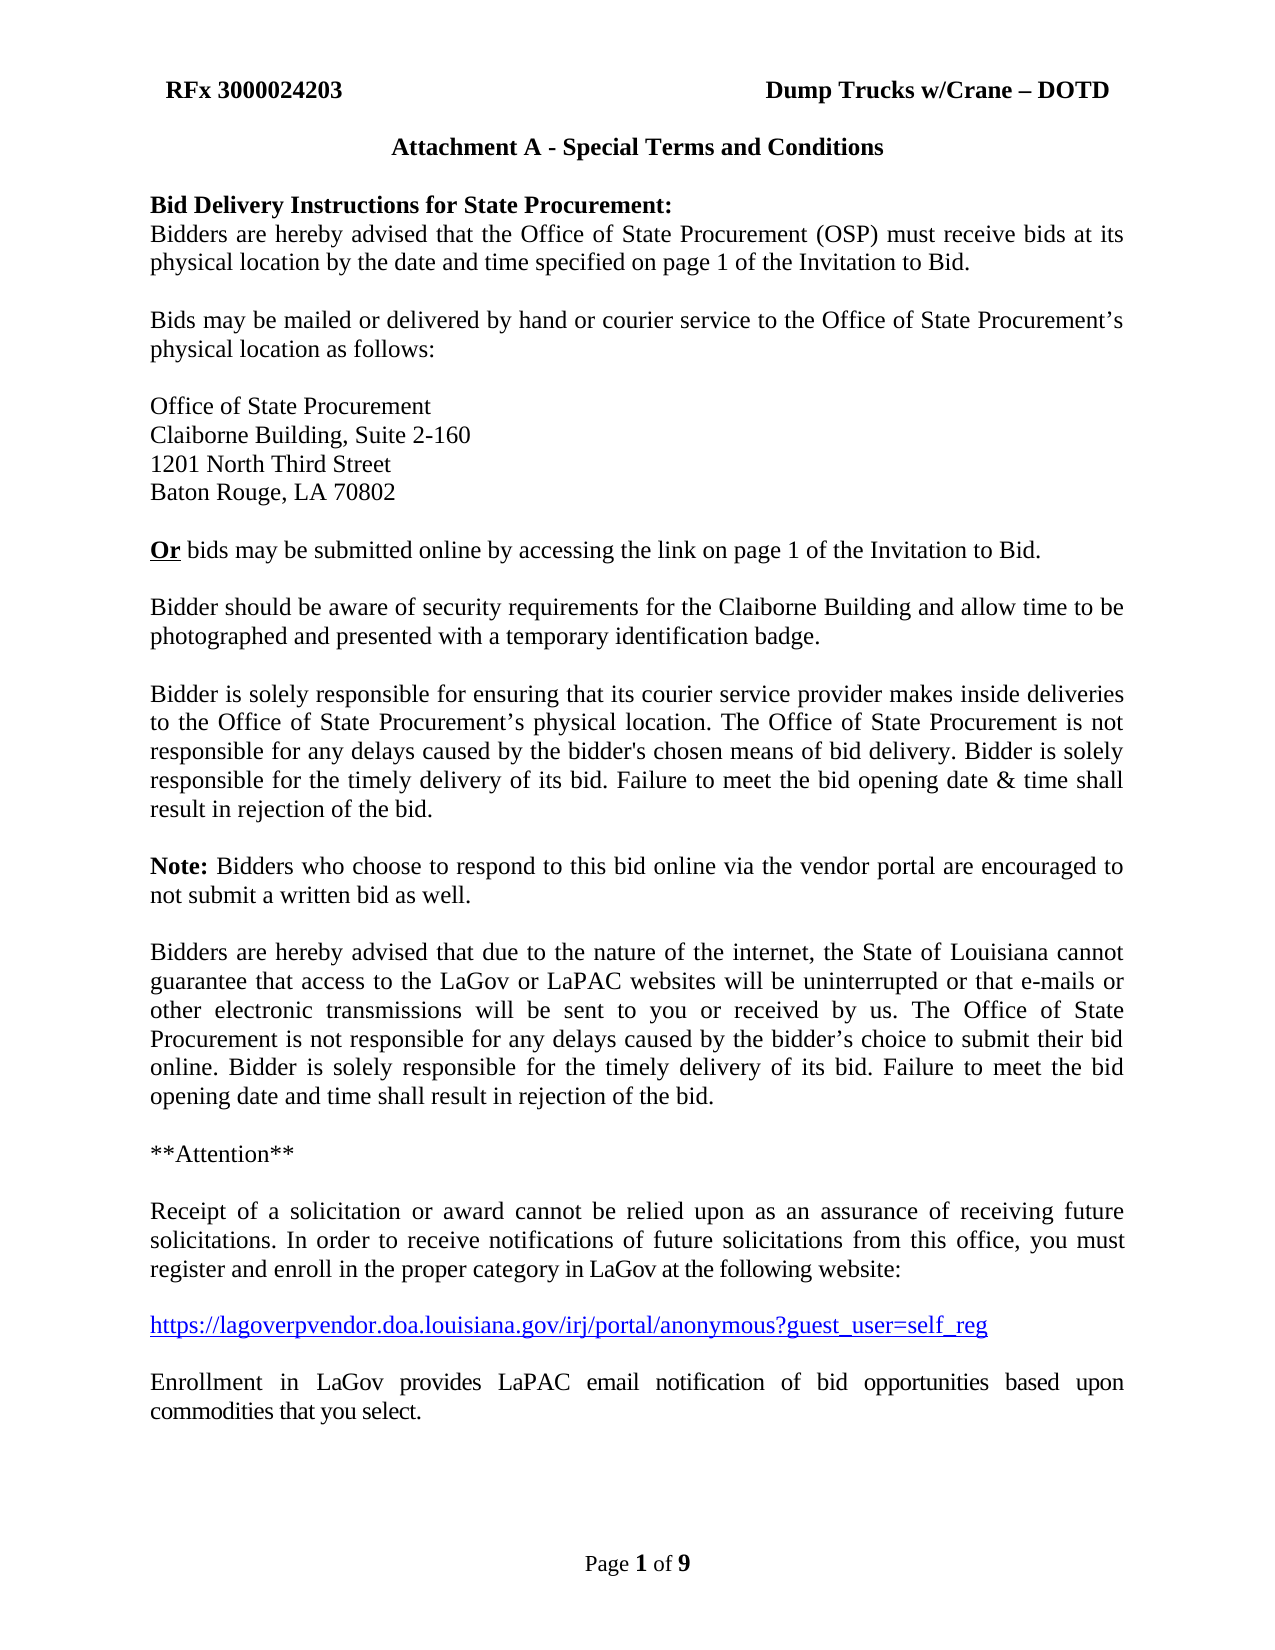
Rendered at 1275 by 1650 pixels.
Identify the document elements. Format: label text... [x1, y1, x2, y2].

text https://lagoverpvendor.doa.louisiana.gov/irj/portal/anonymous?guest_user=self_reg [150, 1311, 1125, 1339]
text Receipt of a solicitation or award cannot be relied upon as an assurance of receiving future solicitations. In order to receive notifications of future solicitations from this office, you must register and enroll in the proper category in LaGov at the following website: [150, 1196, 1125, 1282]
text Bidders are hereby advised that the Office of State Procurement (OSP) must receive bids at its physical location by the date and time specified on page 1 of the Invitation to Bid. [150, 219, 1125, 276]
text Bidder is solely responsible for ensuring that its courier service provider makes inside deliveries to the Office of State Procurement’s physical location. The Office of State Procurement is not responsible for any delays caused by the bidder's chosen means of bid delivery. Bidder is solely responsible for the timely delivery of its bid. Failure to meet the bid opening date & time shall result in rejection of the bid. [150, 679, 1125, 822]
text 1201 North Third Street [150, 449, 1125, 477]
text Bidders are hereby advised that due to the nature of the internet, the State of Louisiana cannot guarantee that access to the LaGov or LaPAC websites will be uninterrupted or that e-mails or other electronic transmissions will be sent to you or received by us. The Office of State Procurement is not responsible for any delays caused by the bidder’s choice to submit their bid online. Bidder is solely responsible for the timely delivery of its bid. Failure to meet the bid opening date and time shall result in rejection of the bid. [150, 937, 1125, 1110]
text Claiborne Building, Suite 2-160 [150, 420, 1125, 449]
text **Attention** [150, 1139, 1125, 1167]
text Bids may be mailed or delivered by hand or courier service to the Office of State Procurement’s physical location as follows: [150, 305, 1125, 362]
text Baton Rouge, LA 70802 [150, 477, 1125, 506]
text Bidder should be aware of security requirements for the Claiborne Building and allow time to be photographed and presented with a temporary identification badge. [150, 592, 1125, 650]
text Bid Delivery Instructions for State Procurement: [150, 190, 1125, 219]
text Note: Bidders who choose to respond to this bid online via the vendor portal are encouraged to not submit a written bid as well. [150, 851, 1125, 909]
text Enrollment in LaGov provides LaPAC email notification of bid opportunities based upon commodities that you select. [150, 1367, 1125, 1425]
text Or bids may be submitted online by accessing the link on page 1 of the Invitation to Bid. [150, 535, 1125, 564]
text Office of State Procurement [150, 391, 1125, 420]
